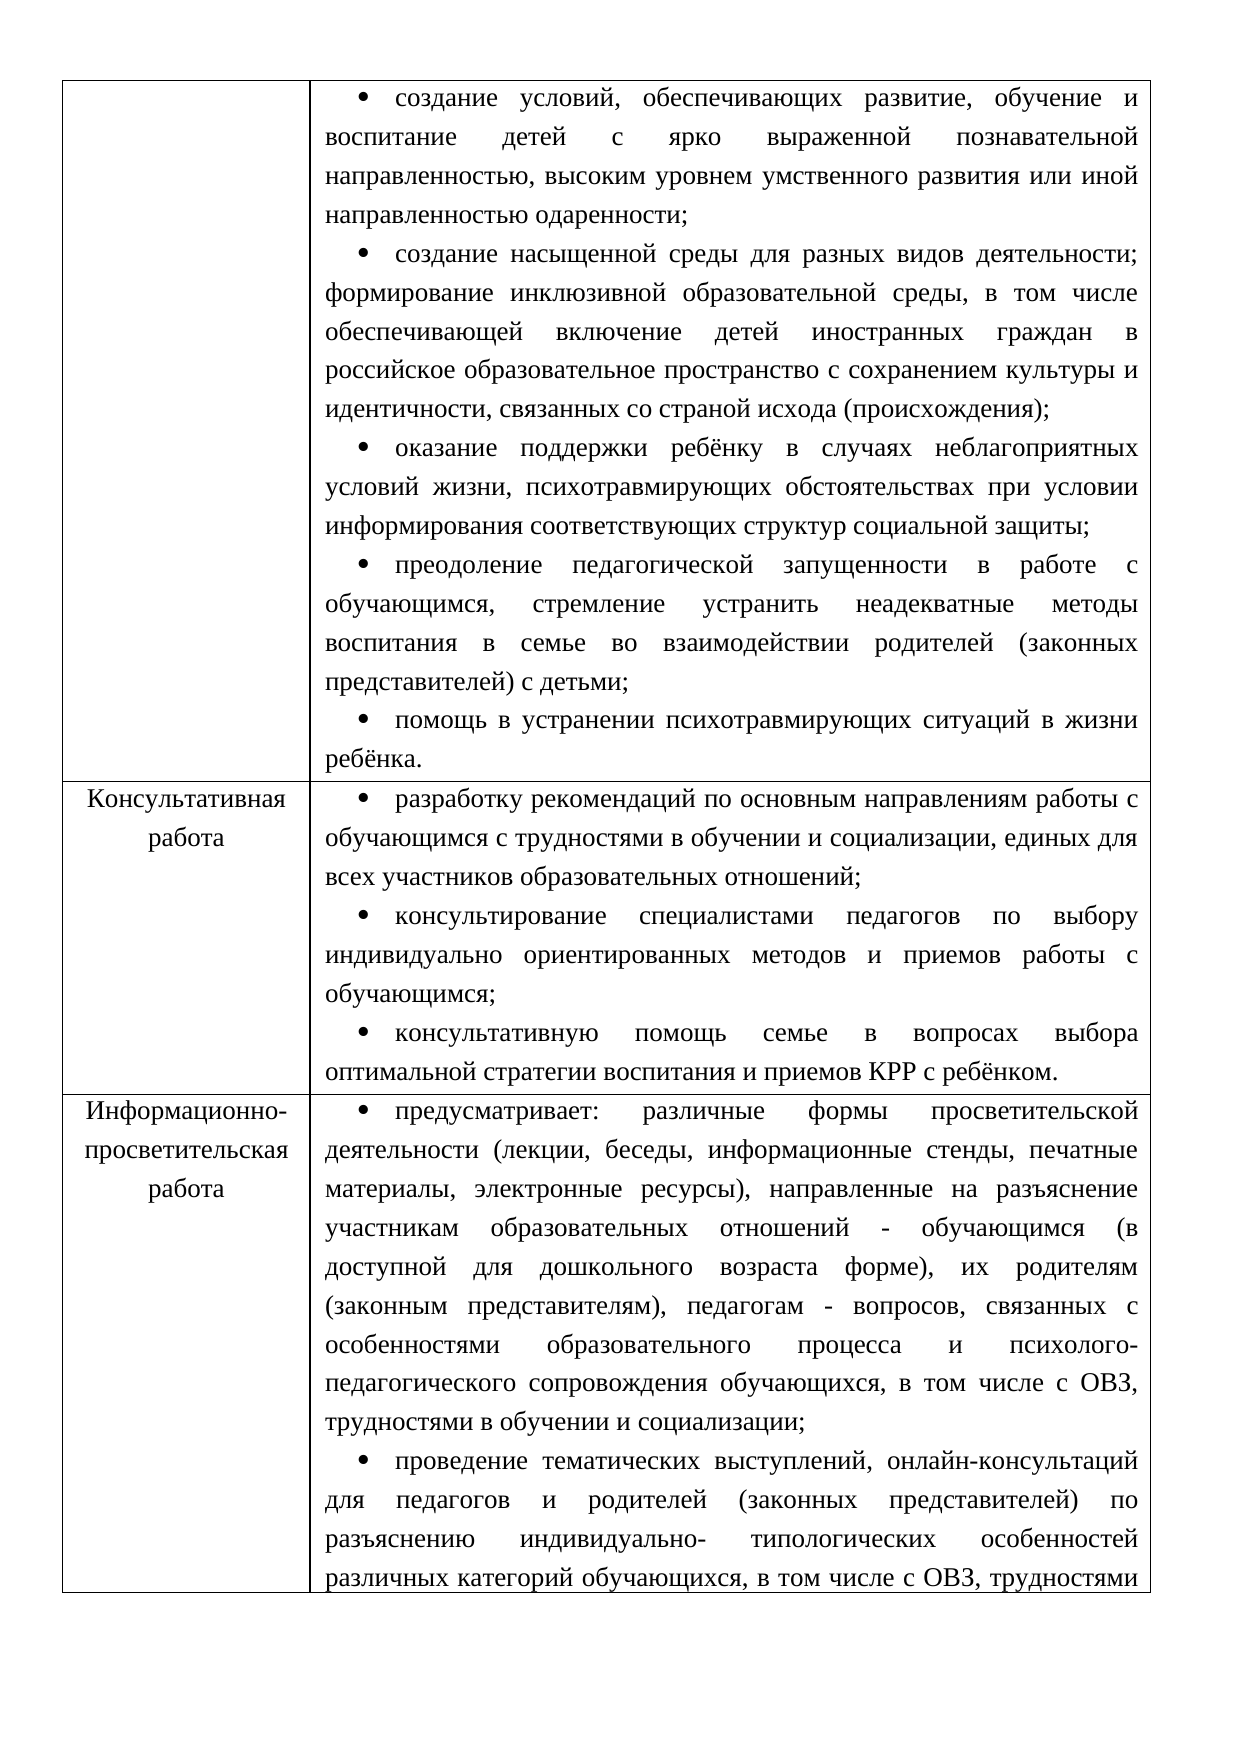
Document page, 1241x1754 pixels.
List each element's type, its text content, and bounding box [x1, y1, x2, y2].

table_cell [311, 81, 1150, 781]
table_cell разработку рекомендаций по основным направлениям работы с обучающимся с трудностями в обучении и социализации, единых для всех участников образовательных отношений; консультирование специалистами педагогов по выбору индивидуально ориентированных методов и приемов работы с обучающимся; консультативную помощь семье в вопросах выбора оптимальной стратегии воспитания и приемов КРР с ребёнком. [311, 782, 1150, 1093]
table_cell Консультативная работа [63, 782, 309, 1093]
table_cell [63, 81, 309, 781]
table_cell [63, 1095, 309, 1592]
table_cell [311, 1095, 1150, 1592]
